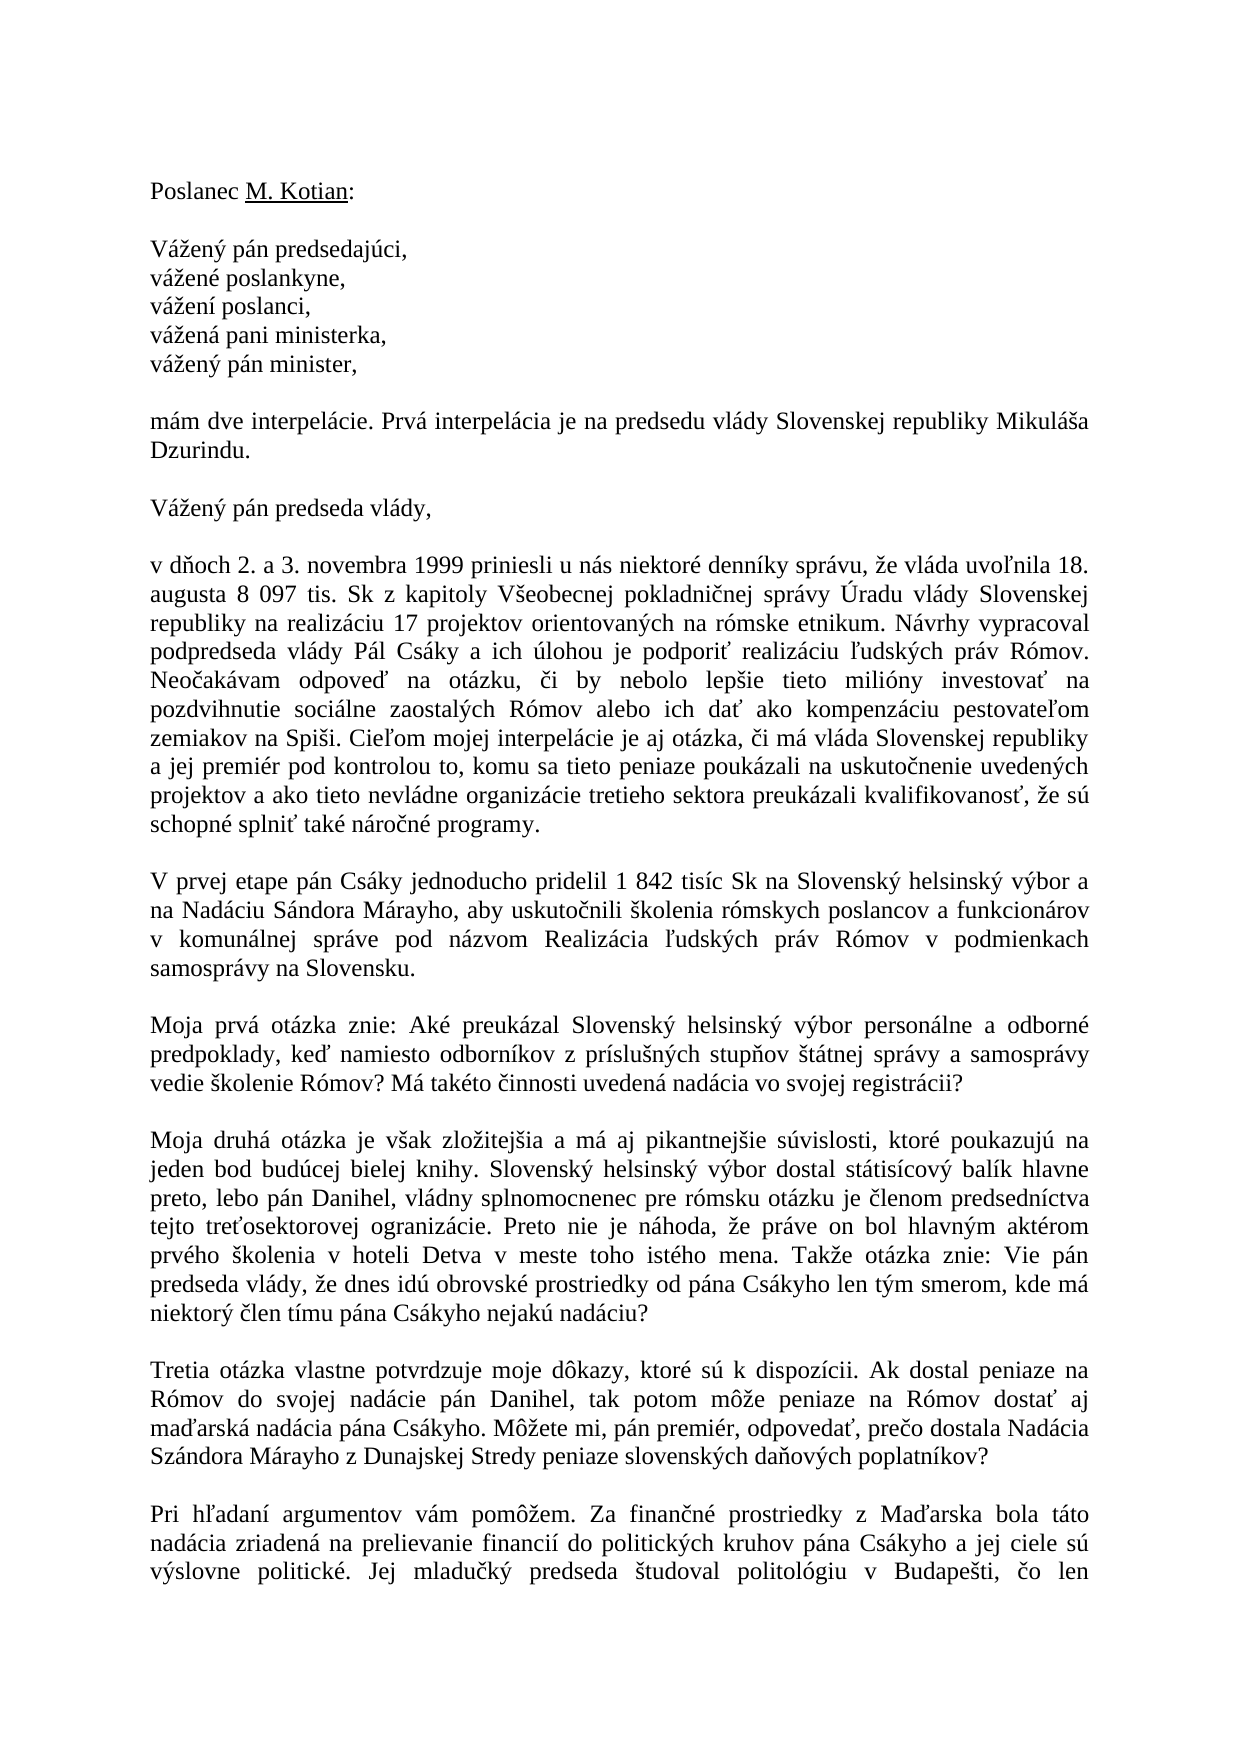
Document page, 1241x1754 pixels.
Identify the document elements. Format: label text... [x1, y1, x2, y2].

text vážený pán minister, [150, 349, 1090, 378]
text Vážený pán predseda vlády, [150, 493, 1090, 521]
text Tretia otázka vlastne potvrdzuje moje dôkazy, ktoré sú k dispozícii. Ak dostal peniaze na Rómov do svojej nadácie pán Danihel, tak potom môže peniaze na Rómov dostať aj maďarská nadácia pána Csákyho. Môžete mi, pán premiér, odpovedať, prečo dostala Nadácia Szándora Márayho z Dunajskej Stredy peniaze slovenských daňových poplatníkov? [150, 1355, 1090, 1470]
text Vážený pán predsedajúci, [150, 234, 1090, 263]
text Moja druhá otázka je však zložitejšia a má aj pikantnejšie súvislosti, ktoré poukazujú na jeden bod budúcej bielej knihy. Slovenský helsinský výbor dostal státisícový balík hlavne preto, lebo pán Danihel, vládny splnomocnenec pre rómsku otázku je členom predsedníctva tejto treťosektorovej ogranizácie. Preto nie je náhoda, že práve on bol hlavným aktérom prvého školenia v hoteli Detva v meste toho istého mena. Takže otázka znie: Vie pán predseda vlády, že dnes idú obrovské prostriedky od pána Csákyho len tým smerom, kde má niektorý člen tímu pána Csákyho nejakú nadáciu? [150, 1125, 1090, 1326]
text vážená pani ministerka, [150, 320, 1090, 349]
text Poslanec M. Kotian: [150, 176, 1090, 205]
text vážené poslankyne, [150, 263, 1090, 291]
text V prvej etape pán Csáky jednoducho pridelil 1 842 tisíc Sk na Slovenský helsinský výbor a na Nadáciu Sándora Márayho, aby uskutočnili školenia rómskych poslancov a funkcionárov v komunálnej správe pod názvom Realizácia ľudských práv Rómov v podmienkach samosprávy na Slovensku. [150, 866, 1090, 981]
text vážení poslanci, [150, 291, 1090, 320]
text Moja prvá otázka znie: Aké preukázal Slovenský helsinský výbor personálne a odborné predpoklady, keď namiesto odborníkov z príslušných stupňov štátnej správy a samosprávy vedie školenie Rómov? Má takéto činnosti uvedená nadácia vo svojej registrácii? [150, 1010, 1090, 1096]
text v dňoch 2. a 3. novembra 1999 priniesli u nás niektoré denníky správu, že vláda uvoľnila 18. augusta 8 097 tis. Sk z kapitoly Všeobecnej pokladničnej správy Úradu vlády Slovenskej republiky na realizáciu 17 projektov orientovaných na rómske etnikum. Návrhy vypracoval podpredseda vlády Pál Csáky a ich úlohou je podporiť realizáciu ľudských práv Rómov. Neočakávam odpoveď na otázku, či by nebolo lepšie tieto milióny investovať na pozdvihnutie sociálne zaostalých Rómov alebo ich dať ako kompenzáciu pestovateľom zemiakov na Spiši. Cieľom mojej interpelácie je aj otázka, či má vláda Slovenskej republiky a jej premiér pod kontrolou to, komu sa tieto peniaze poukázali na uskutočnenie uvedených projektov a ako tieto nevládne organizácie tretieho sektora preukázali kvalifikovanosť, že sú schopné splniť také náročné programy. [150, 550, 1090, 838]
text mám dve interpelácie. Prvá interpelácia je na predsedu vlády Slovenskej republiky Mikuláša Dzurindu. [150, 406, 1090, 464]
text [150, 1499, 1090, 1585]
